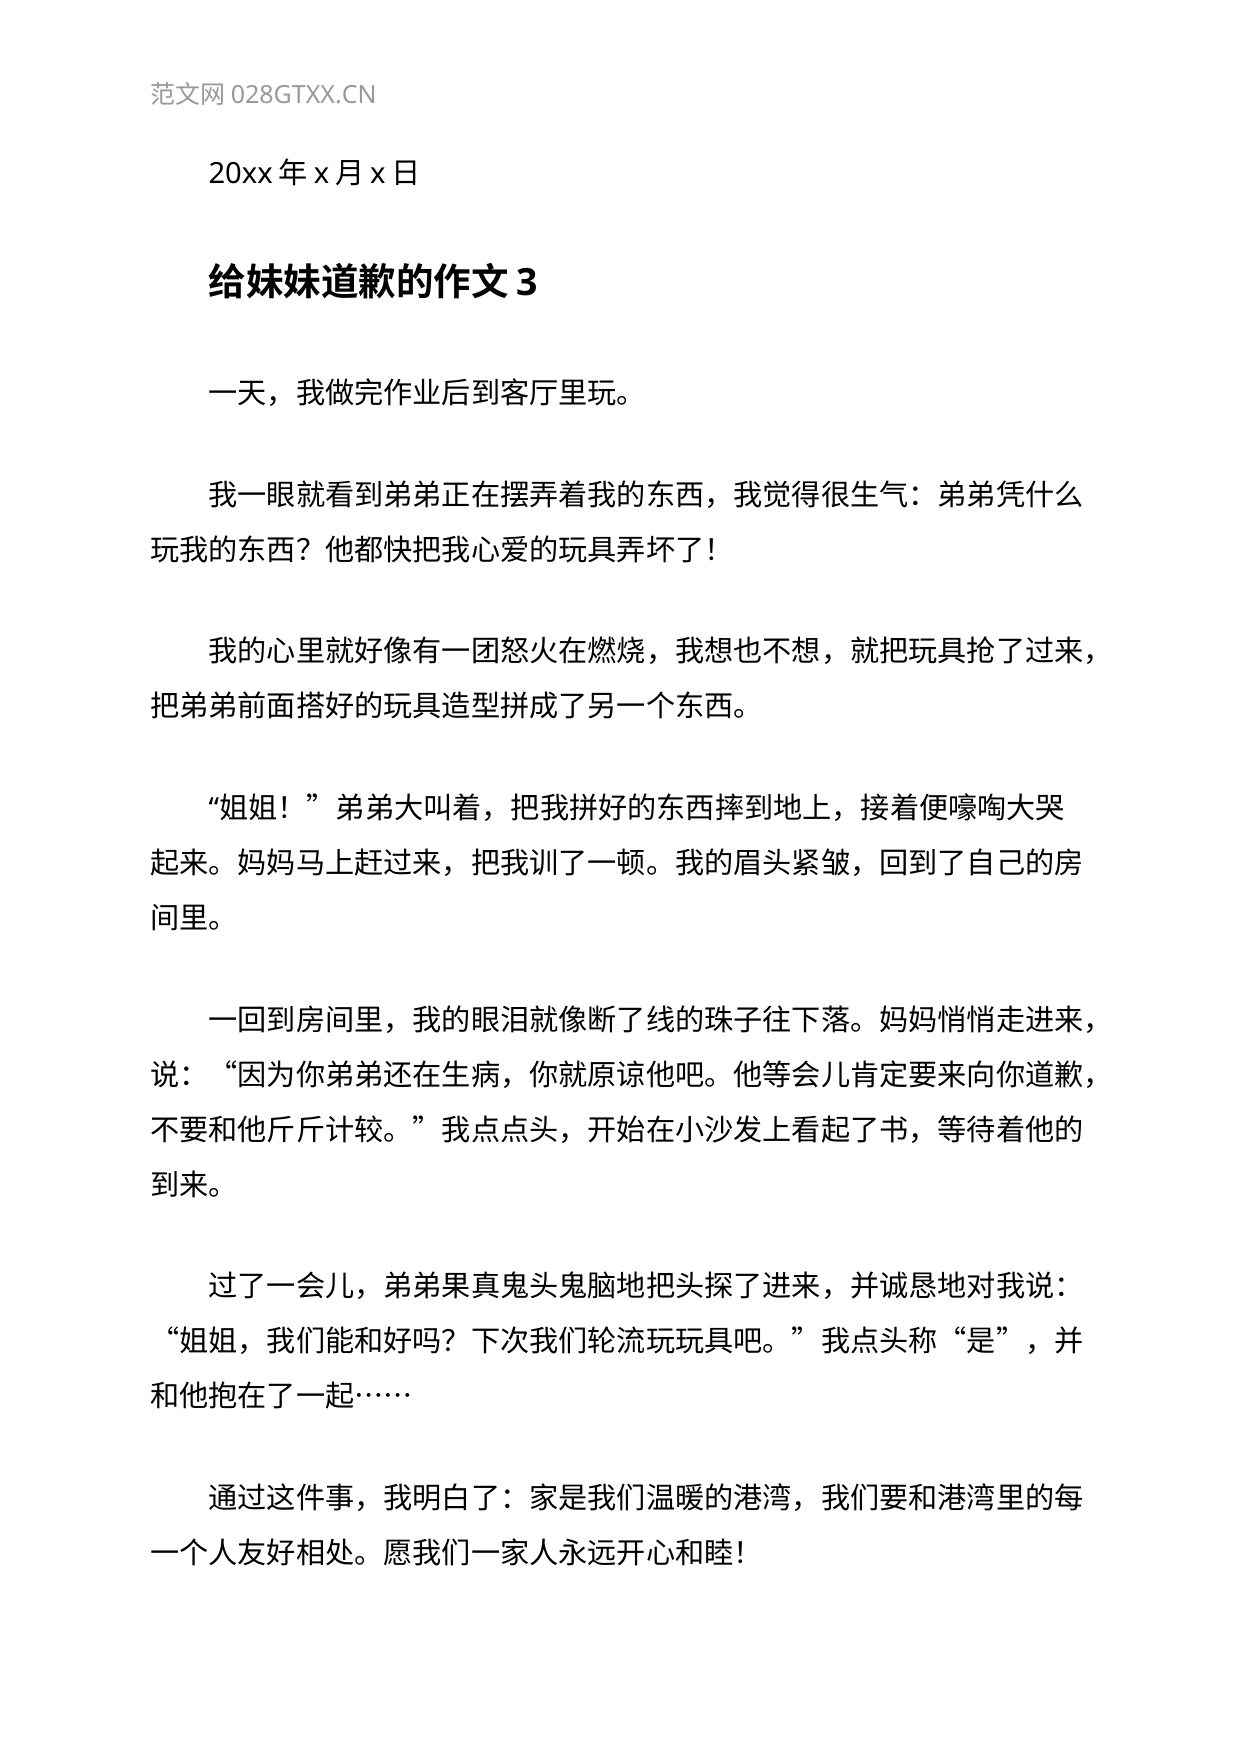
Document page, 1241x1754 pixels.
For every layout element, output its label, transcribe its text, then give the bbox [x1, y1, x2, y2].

text 过了一会儿，弟弟果真鬼头鬼脑地把头探了进来，并诚恳地对我说：“姐姐，我们能和好吗？下次我们轮流玩玩具吧。”我点头称“是”，并和他抱在了一起…… [150, 1263, 1090, 1415]
text 我的心里就好像有一团怒火在燃烧，我想也不想，就把玩具抢了过来，把弟弟前面搭好的玩具造型拼成了另一个东西。 [150, 628, 1090, 725]
text 一回到房间里，我的眼泪就像断了线的珠子往下落。妈妈悄悄走进来，说：“因为你弟弟还在生病，你就原谅他吧。他等会儿肯定要来向你道歉，不要和他斤斤计较。”我点点头，开始在小沙发上看起了书，等待着他的到来。 [150, 996, 1090, 1203]
text 20xx年x月x日 [150, 150, 1090, 192]
text 给妹妹道歉的作文3 [150, 252, 1090, 306]
text 我一眼就看到弟弟正在摆弄着我的东西，我觉得很生气：弟弟凭什么玩我的东西？他都快把我心爱的玩具弄坏了！ [150, 471, 1090, 568]
text 一天，我做完作业后到客厅里玩。 [150, 369, 1090, 412]
text 通过这件事，我明白了：家是我们温暖的港湾，我们要和港湾里的每一个人友好相处。愿我们一家人永远开心和睦！ [150, 1474, 1090, 1572]
text “姐姐！”弟弟大叫着，把我拼好的东西摔到地上，接着便嚎啕大哭起来。妈妈马上赶过来，把我训了一顿。我的眉头紧皱，回到了自己的房间里。 [150, 785, 1090, 937]
